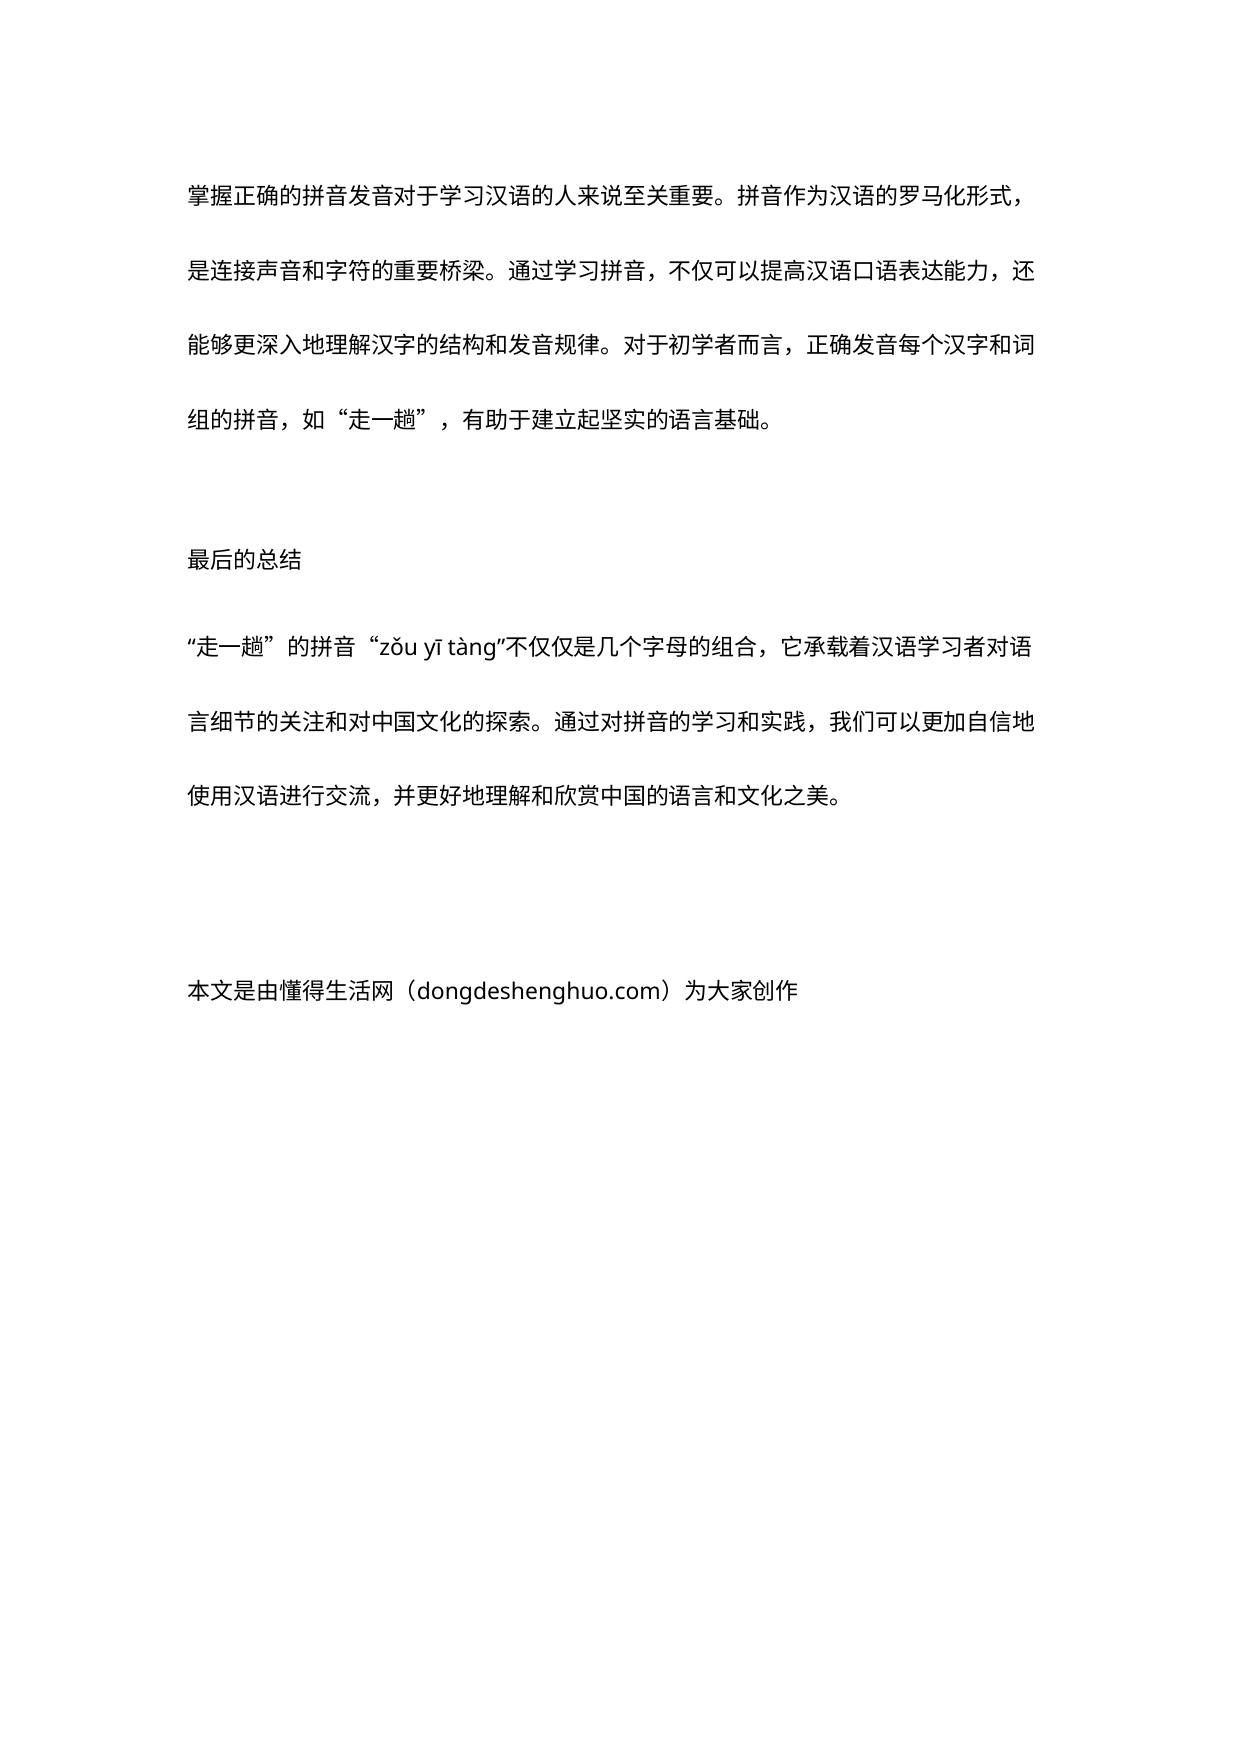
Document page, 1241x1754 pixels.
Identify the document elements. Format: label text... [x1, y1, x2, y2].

text 掌握正确的拼音发音对于学习汉语的人来说至关重要。拼音作为汉语的罗马化形式，是连接声音和字符的重要桥梁。通过学习拼音，不仅可以提高汉语口语表达能力，还能够更深入地理解汉字的结构和发音规律。对于初学者而言，正确发音每个汉字和词组的拼音，如“走一趟”，有助于建立起坚实的语言基础。 [187, 162, 1053, 451]
text 最后的总结 [187, 526, 1053, 591]
text “走一趟”的拼音“zǒu yī tàng”不仅仅是几个字母的组合，它承载着汉语学习者对语言细节的关注和对中国文化的探索。通过对拼音的学习和实践，我们可以更加自信地使用汉语进行交流，并更好地理解和欣赏中国的语言和文化之美。 [187, 613, 1053, 827]
text 本文是由懂得生活网（dongdeshenghuo.com）为大家创作 [187, 957, 1053, 1022]
